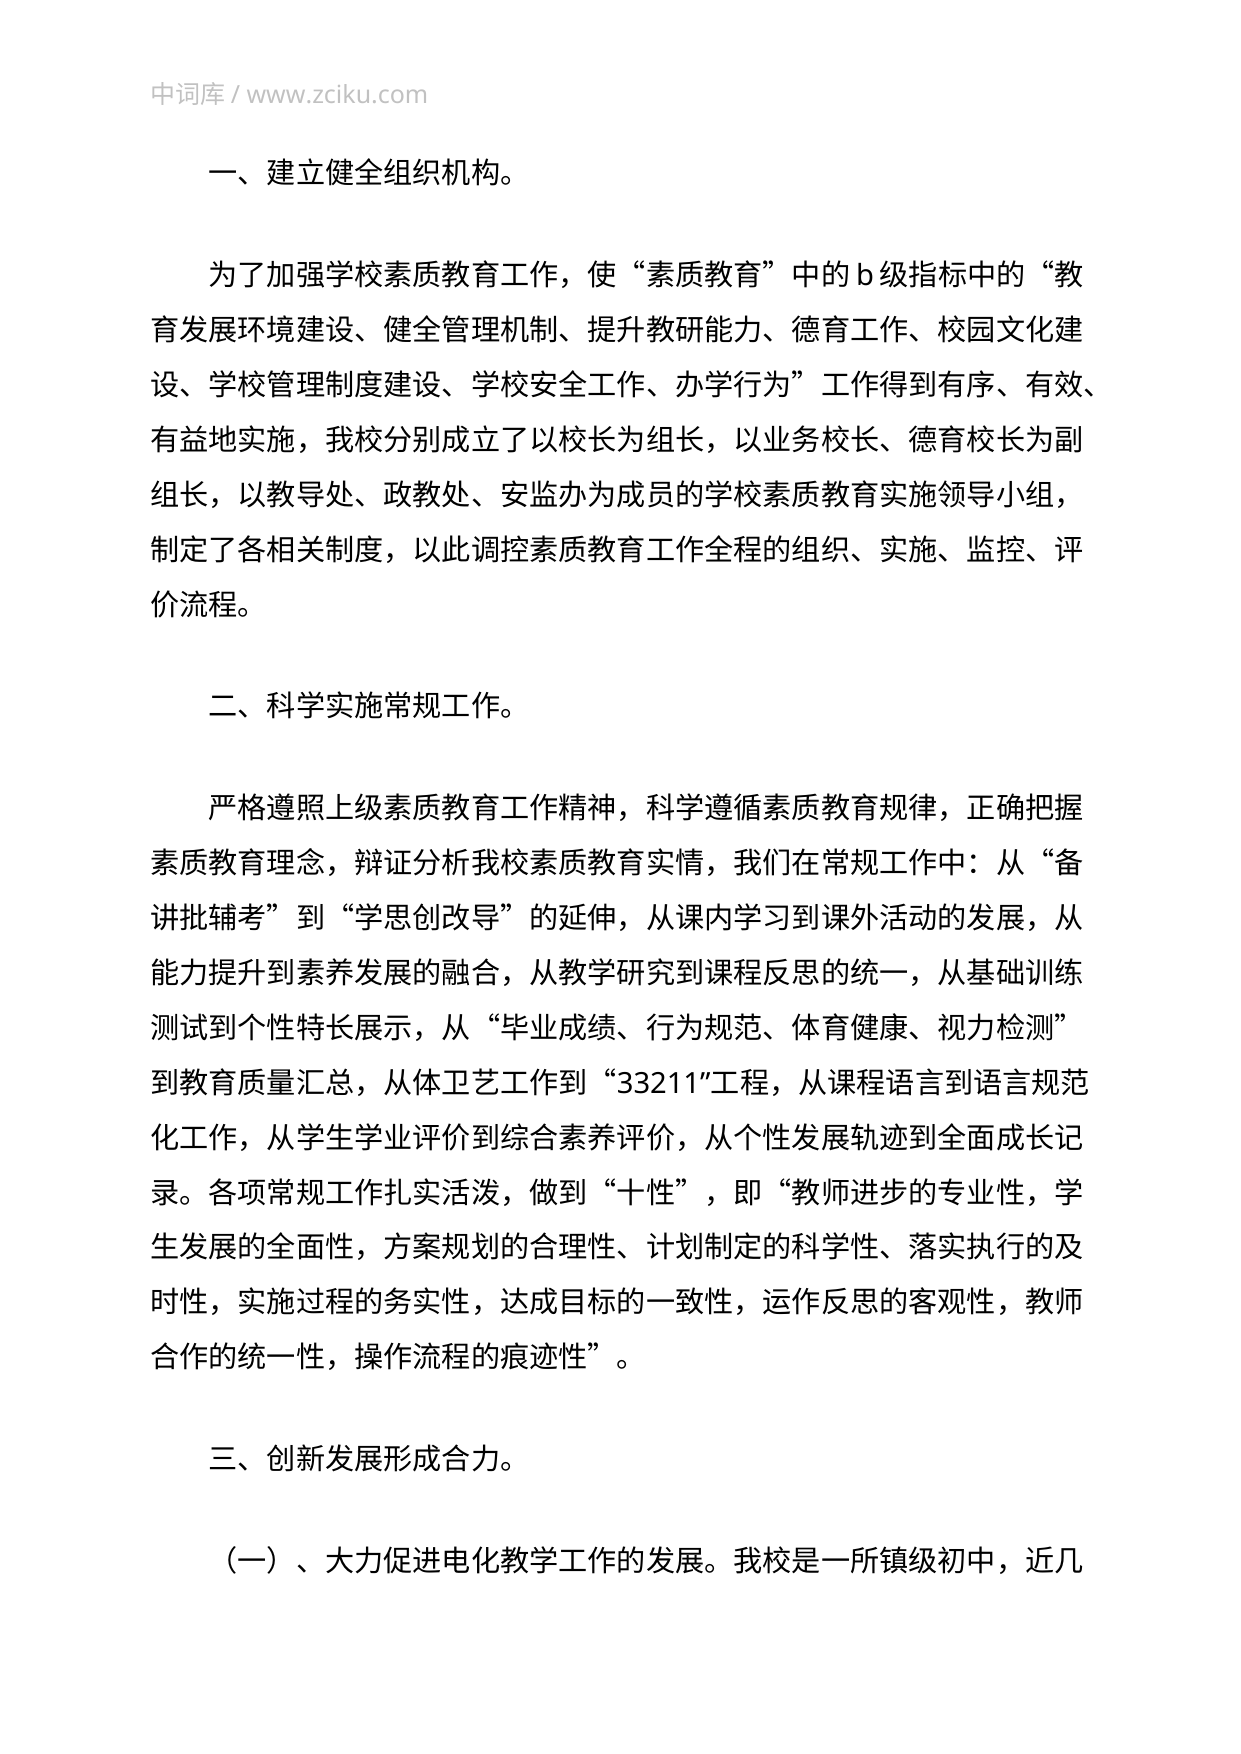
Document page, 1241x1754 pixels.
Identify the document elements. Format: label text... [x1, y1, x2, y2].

text 为了加强学校素质教育工作，使“素质教育”中的b级指标中的“教育发展环境建设、健全管理机制、提升教研能力、德育工作、校园文化建设、学校管理制度建设、学校安全工作、办学行为”工作得到有序、有效、有益地实施，我校分别成立了以校长为组长，以业务校长、德育校长为副组长，以教导处、政教处、安监办为成员的学校素质教育实施领导小组，制定了各相关制度，以此调控素质教育工作全程的组织、实施、监控、评价流程。 [150, 252, 1090, 623]
text 二、科学实施常规工作。 [150, 683, 1090, 725]
text 三、创新发展形成合力。 [150, 1436, 1090, 1478]
text 严格遵照上级素质教育工作精神，科学遵循素质教育规律，正确把握素质教育理念，辩证分析我校素质教育实情，我们在常规工作中：从“备讲批辅考”到“学思创改导”的延伸，从课内学习到课外活动的发展，从能力提升到素养发展的融合，从教学研究到课程反思的统一，从基础训练测试到个性特长展示，从“毕业成绩、行为规范、体育健康、视力检测”到教育质量汇总，从体卫艺工作到“33211”工程，从课程语言到语言规范化工作，从学生学业评价到综合素养评价，从个性发展轨迹到全面成长记录。各项常规工作扎实活泼，做到“十性”，即“教师进步的专业性，学生发展的全面性，方案规划的合理性、计划制定的科学性、落实执行的及时性，实施过程的务实性，达成目标的一致性，运作反思的客观性，教师合作的统一性，操作流程的痕迹性”。 [150, 785, 1090, 1376]
text 一、建立健全组织机构。 [150, 150, 1090, 192]
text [150, 1537, 1090, 1580]
